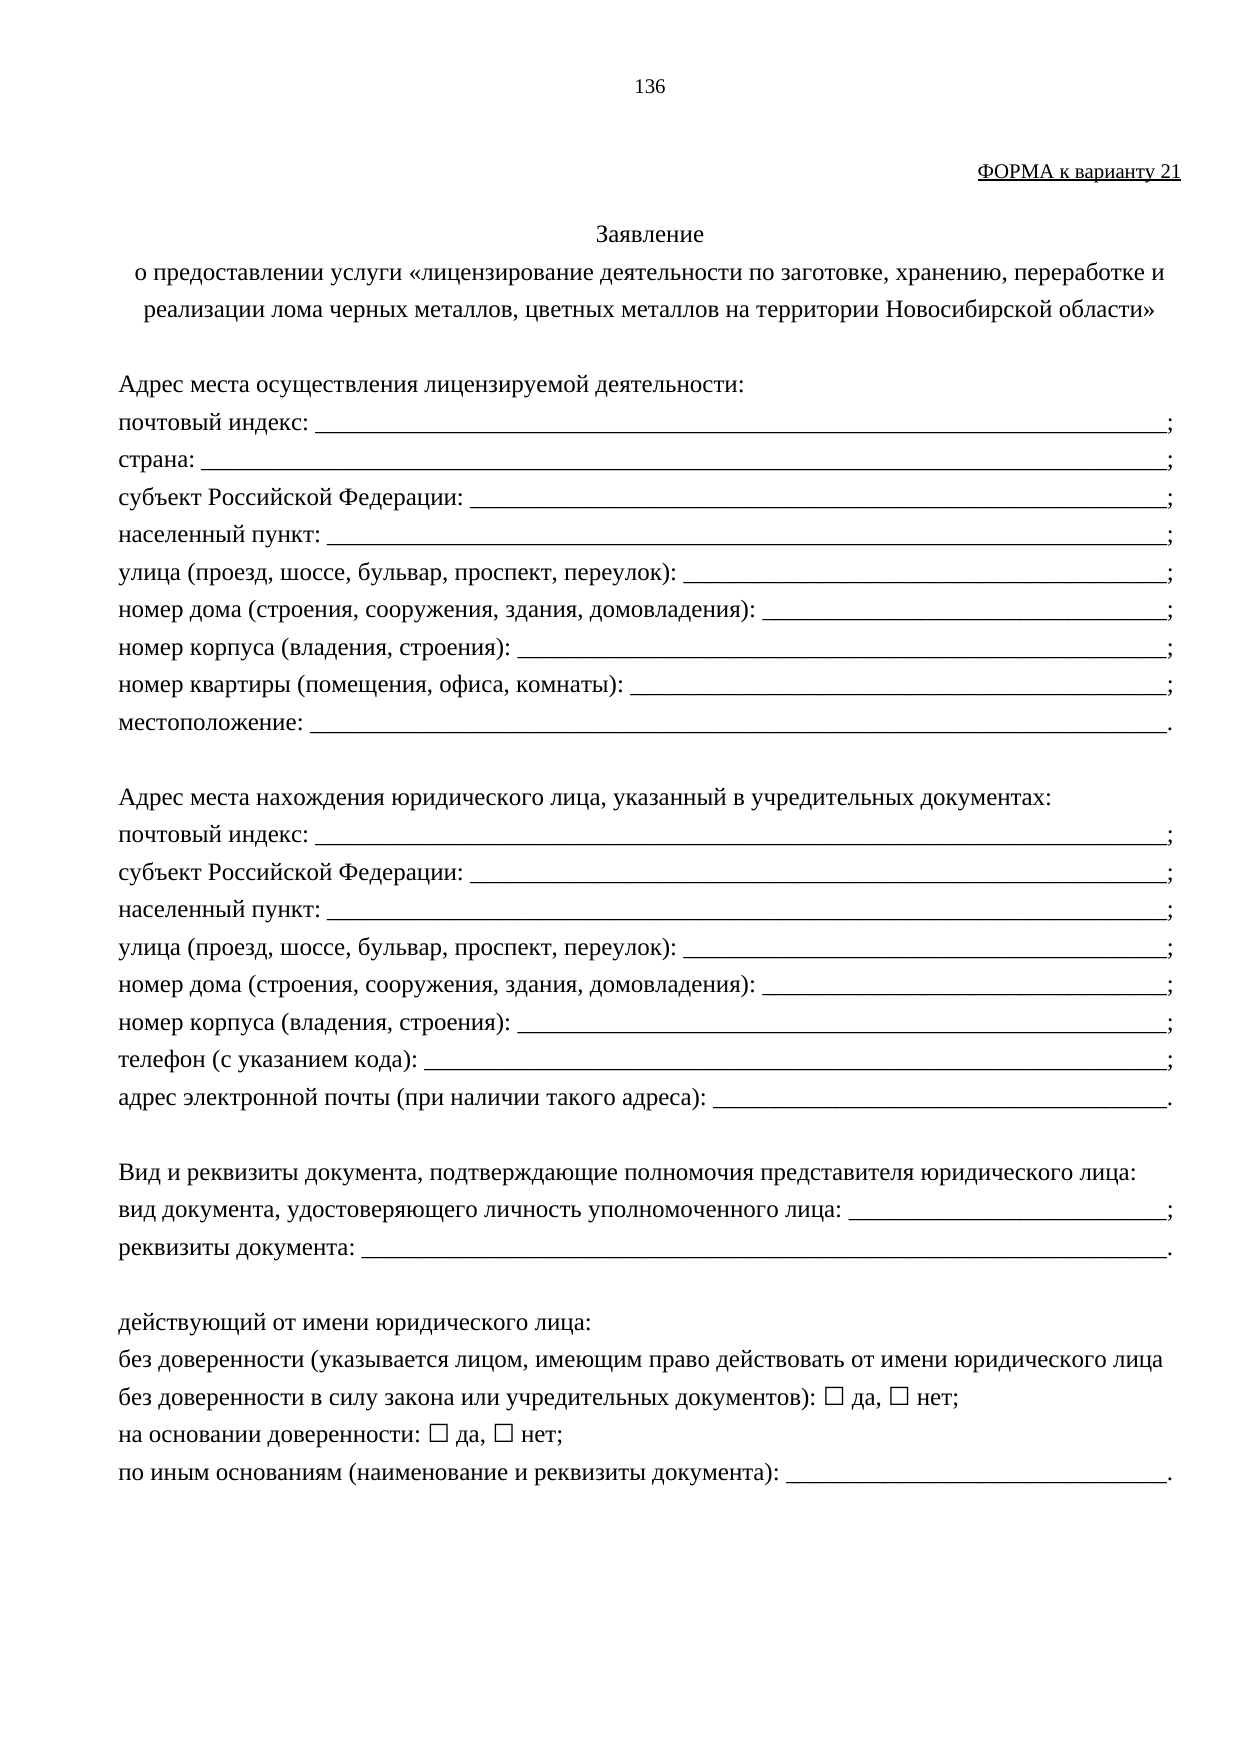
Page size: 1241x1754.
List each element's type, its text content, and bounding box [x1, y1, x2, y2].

text страна: ; [118, 438, 1181, 475]
text Адрес места нахождения юридического лица, указанный в учредительных документах: [118, 775, 1181, 813]
text по иным основаниям (наименование и реквизиты документа): . [118, 1450, 1181, 1488]
text телефон (с указанием кода): ; [118, 1038, 1181, 1075]
text вид документа, удостоверяющего личность уполномоченного лица: ; [118, 1188, 1181, 1225]
text действующий от имени юридического лица: [118, 1300, 1181, 1338]
text о предоставлении услуги «лицензирование деятельности по заготовке, хранению, переработке и реализации лома черных металлов, цветных металлов на территории Новосибирской области» [118, 250, 1181, 325]
text реквизиты документа: . [118, 1225, 1181, 1263]
text улица (проезд, шоссе, бульвар, проспект, переулок): ; [118, 550, 1181, 588]
text номер дома (строения, сооружения, здания, домовладения): ; [118, 963, 1181, 1000]
text номер корпуса (владения, строения): ; [118, 625, 1181, 663]
text номер дома (строения, сооружения, здания, домовладения): ; [118, 588, 1181, 625]
text почтовый индекс: ; [118, 813, 1181, 850]
text улица (проезд, шоссе, бульвар, проспект, переулок): ; [118, 925, 1181, 963]
text субъект Российской Федерации: ; [118, 475, 1181, 513]
text ФОРМА к варианту 21 [193, 158, 1181, 183]
text почтовый индекс: ; [118, 400, 1181, 438]
text номер корпуса (владения, строения): ; [118, 1000, 1181, 1038]
text Вид и реквизиты документа, подтверждающие полномочия представителя юридического лица: [118, 1150, 1181, 1188]
text Заявление [118, 213, 1181, 250]
text без доверенности (указывается лицом, имеющим право действовать от имени юридического лица без доверенности в силу закона или учредительных документов): да, нет; [118, 1338, 1181, 1413]
text Адрес места осуществления лицензируемой деятельности: [118, 363, 1181, 400]
text адрес электронной почты (при наличии такого адреса): . [118, 1075, 1181, 1113]
text субъект Российской Федерации: ; [118, 850, 1181, 888]
text на основании доверенности: да, нет; [118, 1413, 1181, 1450]
text населенный пункт: ; [118, 888, 1181, 925]
text номер квартиры (помещения, офиса, комнаты): ; [118, 663, 1181, 700]
text населенный пункт: ; [118, 513, 1181, 550]
text местоположение: . [118, 700, 1181, 738]
